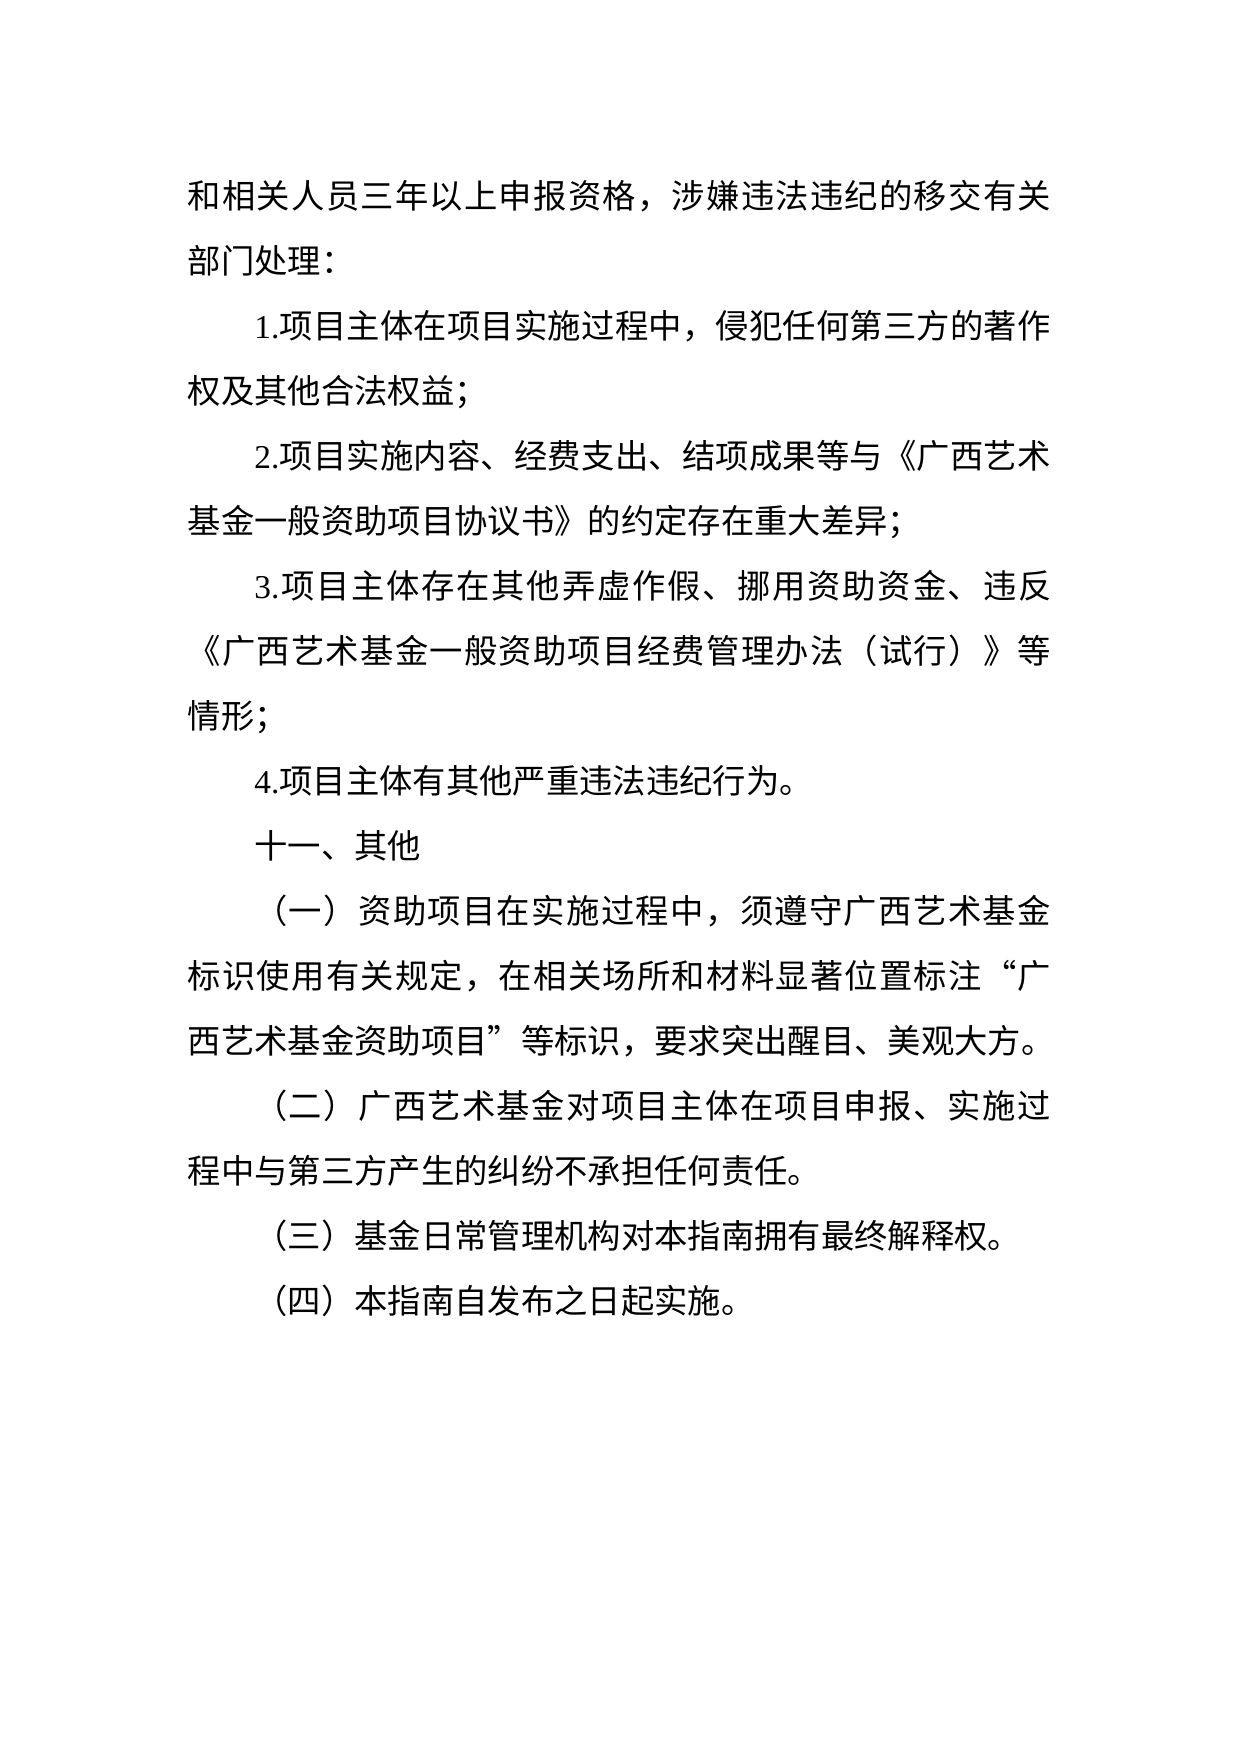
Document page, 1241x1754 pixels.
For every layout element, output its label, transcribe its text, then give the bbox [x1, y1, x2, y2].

text 2.项目实施内容、经费支出、结项成果等与《广西艺术基金一般资助项目协议书》的约定存在重大差异； [187, 422, 1053, 552]
text （四）本指南自发布之日起实施。 [187, 1267, 1053, 1332]
text （三）基金日常管理机构对本指南拥有最终解释权。 [187, 1202, 1053, 1267]
text （一）资助项目在实施过程中，须遵守广西艺术基金标识使用有关规定，在相关场所和材料显著位置标注“广西艺术基金资助项目”等标识，要求突出醒目、美观大方。 [187, 877, 1053, 1072]
text 4.项目主体有其他严重违法违纪行为。 [187, 747, 1053, 812]
text 十一、其他 [187, 812, 1053, 877]
text 3.项目主体存在其他弄虚作假、挪用资助资金、违反《广西艺术基金一般资助项目经费管理办法（试行）》等情形； [187, 552, 1053, 747]
text 1.项目主体在项目实施过程中，侵犯任何第三方的著作权及其他合法权益； [187, 292, 1053, 422]
text （二）广西艺术基金对项目主体在项目申报、实施过程中与第三方产生的纠纷不承担任何责任。 [187, 1072, 1053, 1202]
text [187, 162, 1053, 292]
